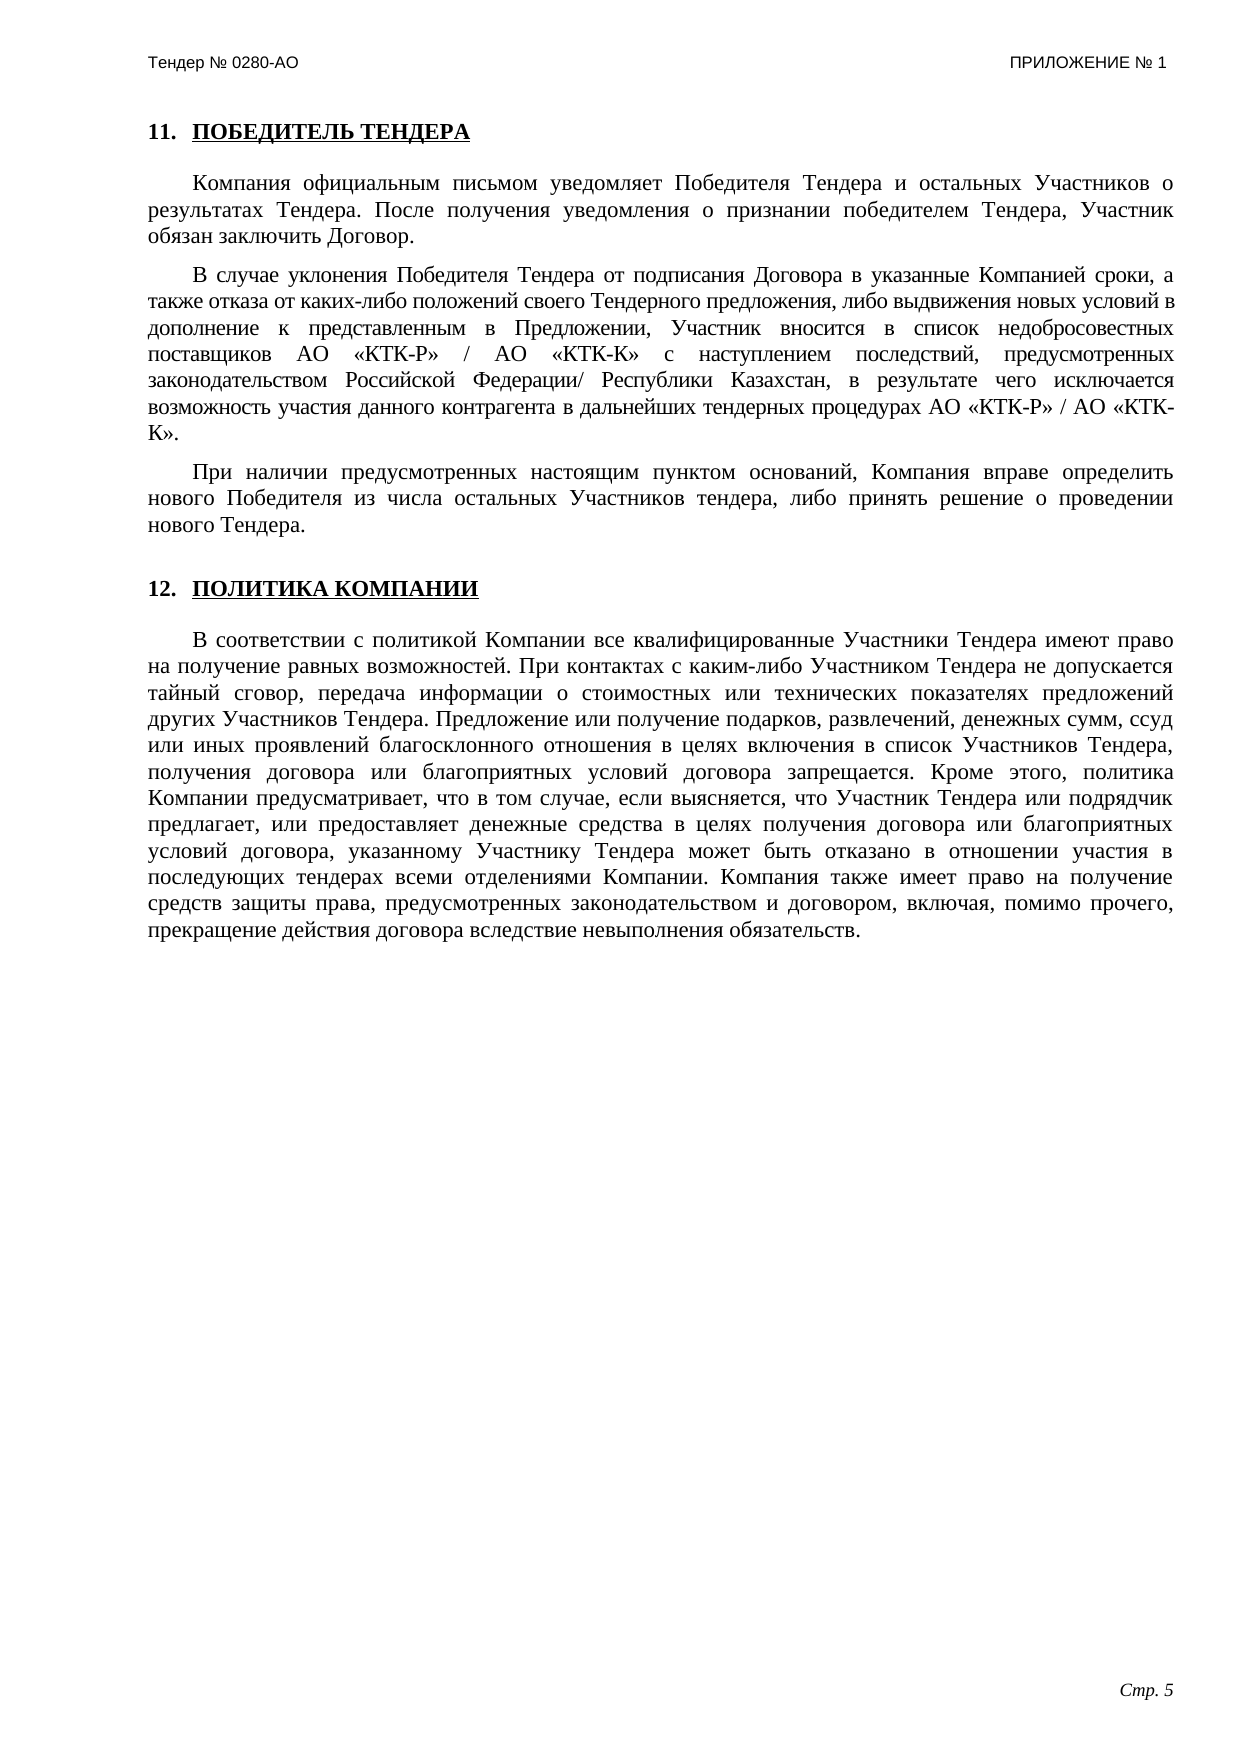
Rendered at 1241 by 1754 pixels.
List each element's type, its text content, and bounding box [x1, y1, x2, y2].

text Компания официальным письмом уведомляет Победителя Тендера и остальных Участников о результатах Тендера. После получения уведомления о признании победителем Тендера, Участник обязан заключить Договор. [148, 169, 1175, 248]
subtitle ПОЛИТИКА КОМПАНИИ [148, 574, 1175, 601]
text В соответствии с политикой Компании все квалифицированные Участники Тендера имеют право на получение равных возможностей. При контактах с каким-либо Участником Тендера не допускается тайный сговор, передача информации о стоимостных или технических показателях предложений других Участников Тендера. Предложение или получение подарков, развлечений, денежных сумм, ссуд или иных проявлений благосклонного отношения в целях включения в список Участников Тендера, получения договора или благоприятных условий договора запрещается. Кроме этого, политика Компании предусматривает, что в том случае, если выясняется, что Участник Тендера или подрядчик предлагает, или предоставляет денежные средства в целях получения договора или благоприятных условий договора, указанному Участнику Тендера может быть отказано в отношении участия в последующих тендерах всеми отделениями Компании. Компания также имеет право на получение средств защиты права, предусмотренных законодательством и договором, включая, помимо прочего, прекращение действия договора вследствие невыполнения обязательств. [148, 626, 1175, 942]
text При наличии предусмотренных настоящим пунктом оснований, Компания вправе определить нового Победителя из числа остальных Участников тендера, либо принять решение о проведении нового Тендера. [148, 458, 1175, 537]
text В случае уклонения Победителя Тендера от подписания Договора в указанные Компанией сроки, а также отказа от каких-либо положений своего Тендерного предложения, либо выдвижения новых условий в дополнение к представленным в Предложении, Участник вносится в список недобросовестных поставщиков АО «КТК-Р» / АО «КТК-К» с наступлением последствий, предусмотренных законодательством Российской Федерации/ Республики Казахстан, в результате чего исключается возможность участия данного контрагента в дальнейших тендерных процедурах АО «КТК-Р» / АО «КТК-К». [148, 261, 1175, 446]
subtitle ПОБЕДИТЕЛЬ ТЕНДЕРА [148, 118, 1175, 144]
